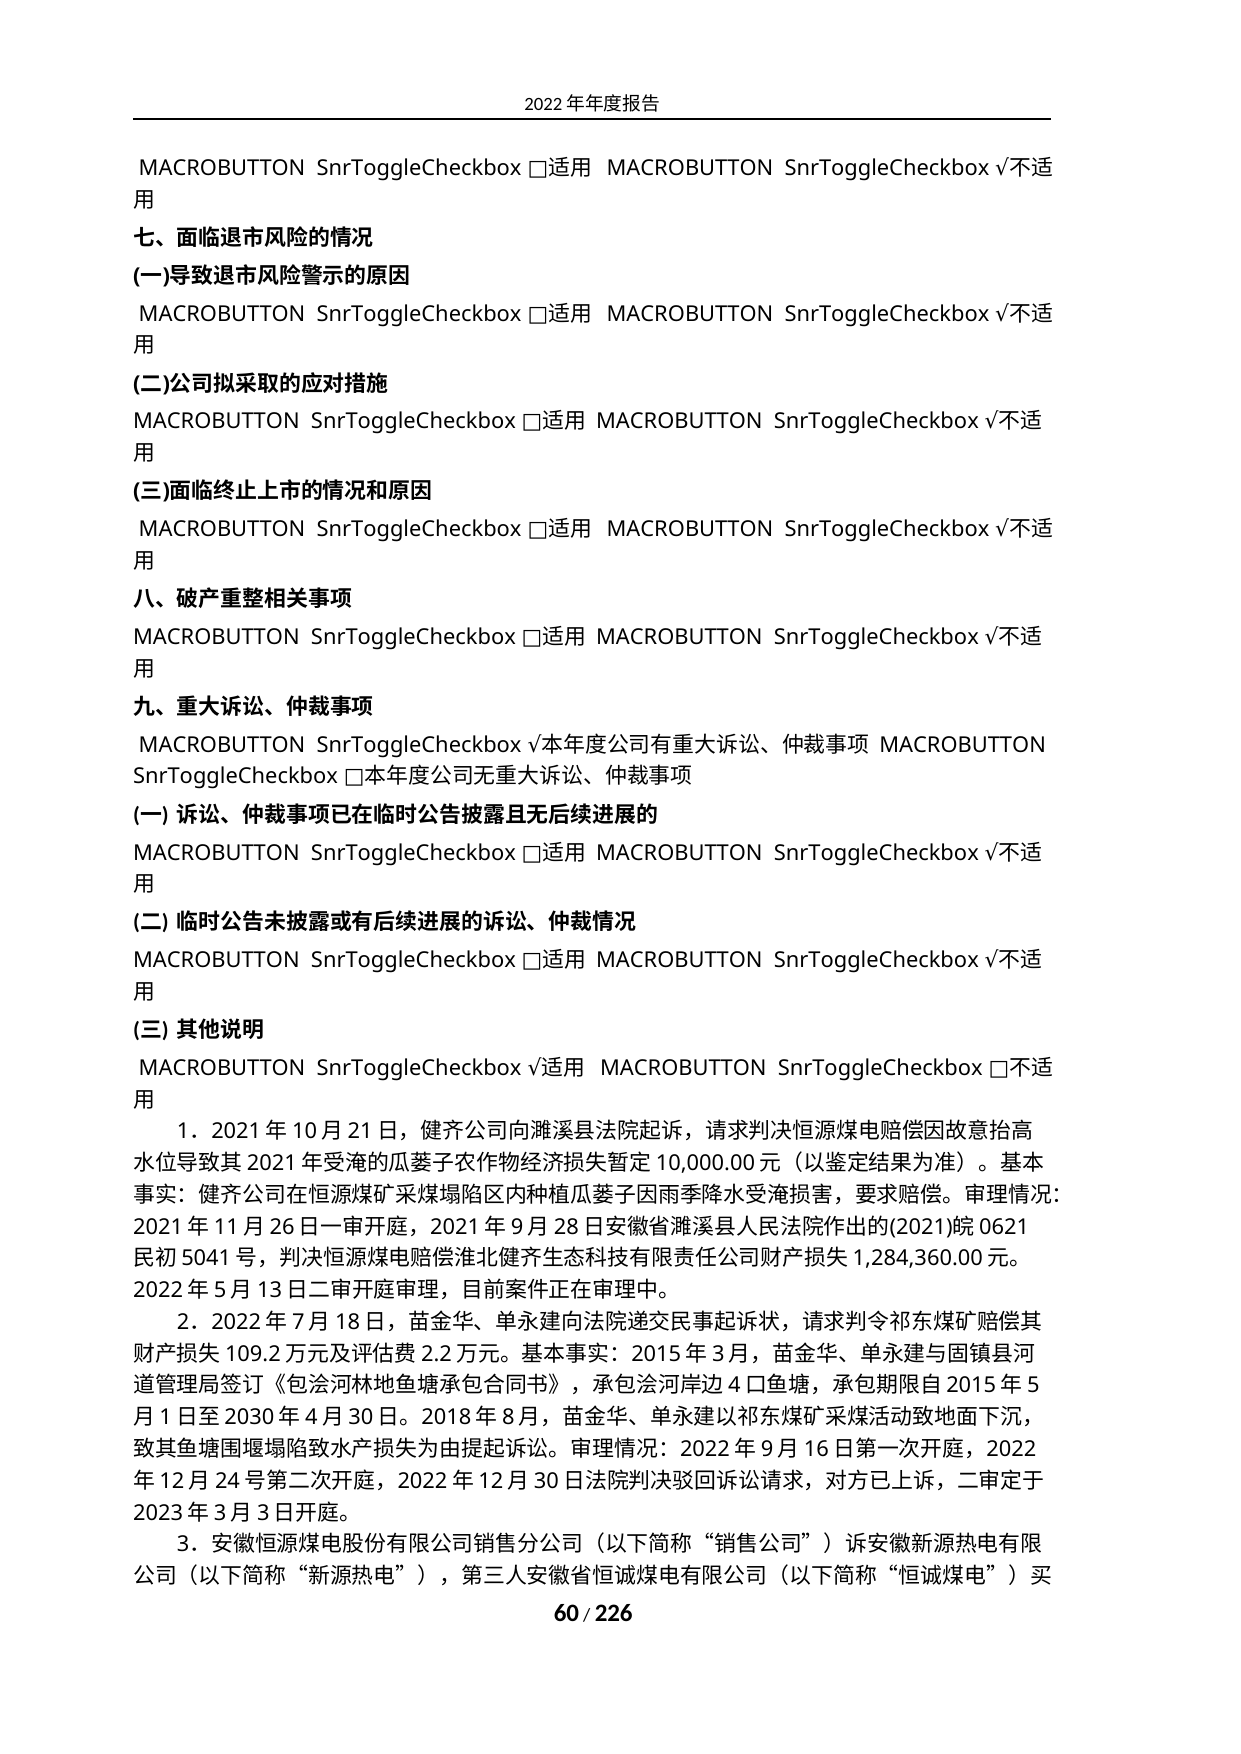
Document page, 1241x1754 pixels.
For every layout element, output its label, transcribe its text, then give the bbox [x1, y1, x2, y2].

subtitle 重大诉讼、仲裁事项 [133, 689, 1053, 721]
subtitle 导致退市风险警示的原因 [133, 258, 1053, 289]
subtitle 面临退市风险的情况 [133, 220, 1053, 251]
